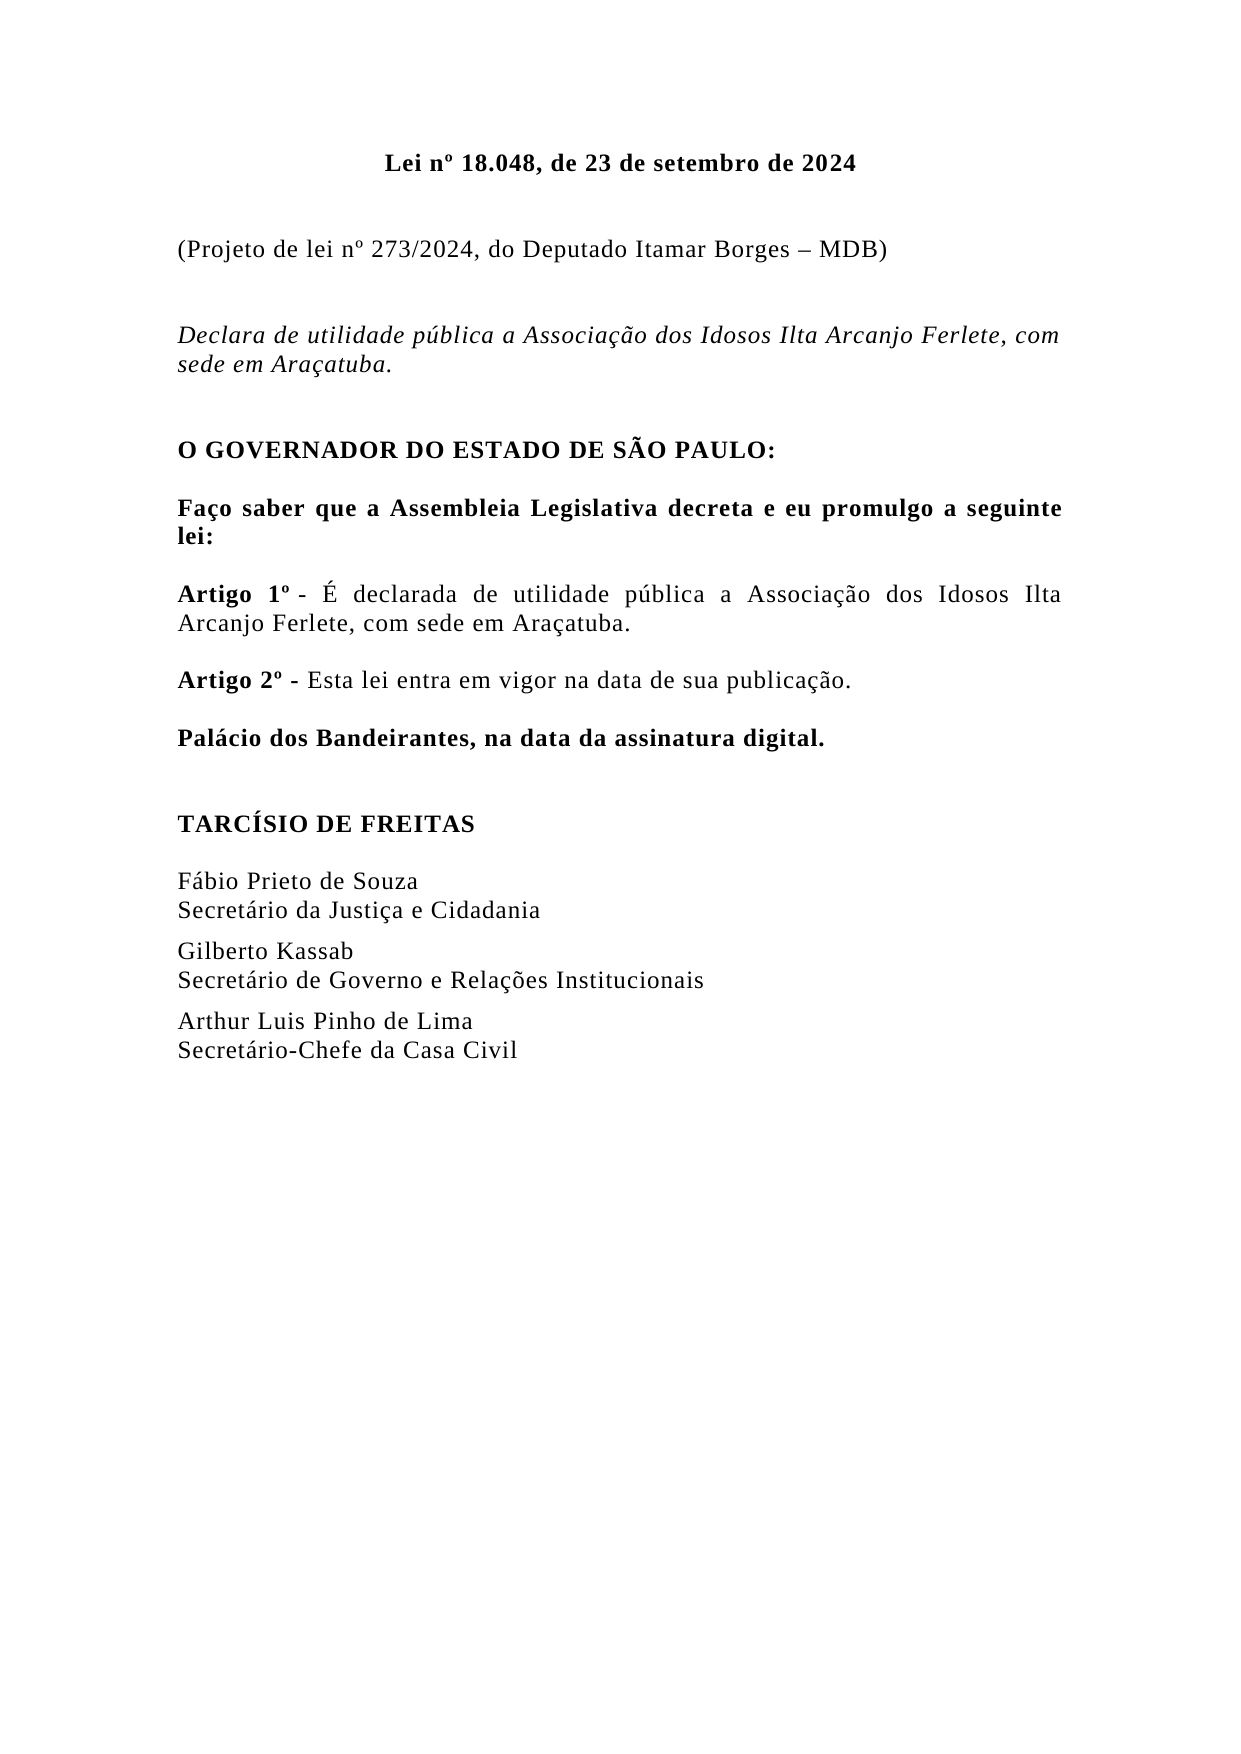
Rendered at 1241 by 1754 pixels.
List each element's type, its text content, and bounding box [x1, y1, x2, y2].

text Artigo 1º - É declarada de utilidade pública a Associação dos Idosos Ilta Arcanjo Ferlete, com sede em Araçatuba. [177, 579, 1063, 636]
text Faço saber que a Assembleia Legislativa decreta e eu promulgo a seguinte lei: [177, 493, 1063, 550]
text Secretário da Justiça e Cidadania [177, 895, 1063, 924]
text Lei nº 18.048, de 23 de setembro de 2024 [177, 148, 1063, 176]
text O GOVERNADOR DO ESTADO DE SÃO PAULO: [177, 435, 1063, 464]
text Palácio dos Bandeirantes, na data da assinatura digital. [177, 723, 1063, 751]
text Secretário de Governo e Relações Institucionais [177, 965, 1063, 994]
text Fábio Prieto de Souza [177, 866, 1063, 895]
text (Projeto de lei nº 273/2024, do Deputado Itamar Borges – MDB) [177, 234, 1063, 263]
text Gilberto Kassab [177, 936, 1063, 965]
text Artigo 2º - Esta lei entra em vigor na data de sua publicação. [177, 665, 1063, 694]
text Secretário-Chefe da Casa Civil [177, 1035, 1063, 1064]
text TARCÍSIO DE FREITAS [177, 809, 1063, 838]
text Declara de utilidade pública a Associação dos Idosos Ilta Arcanjo Ferlete, com sede em Araçatuba. [177, 320, 1063, 378]
text Arthur Luis Pinho de Lima [177, 1006, 1063, 1035]
